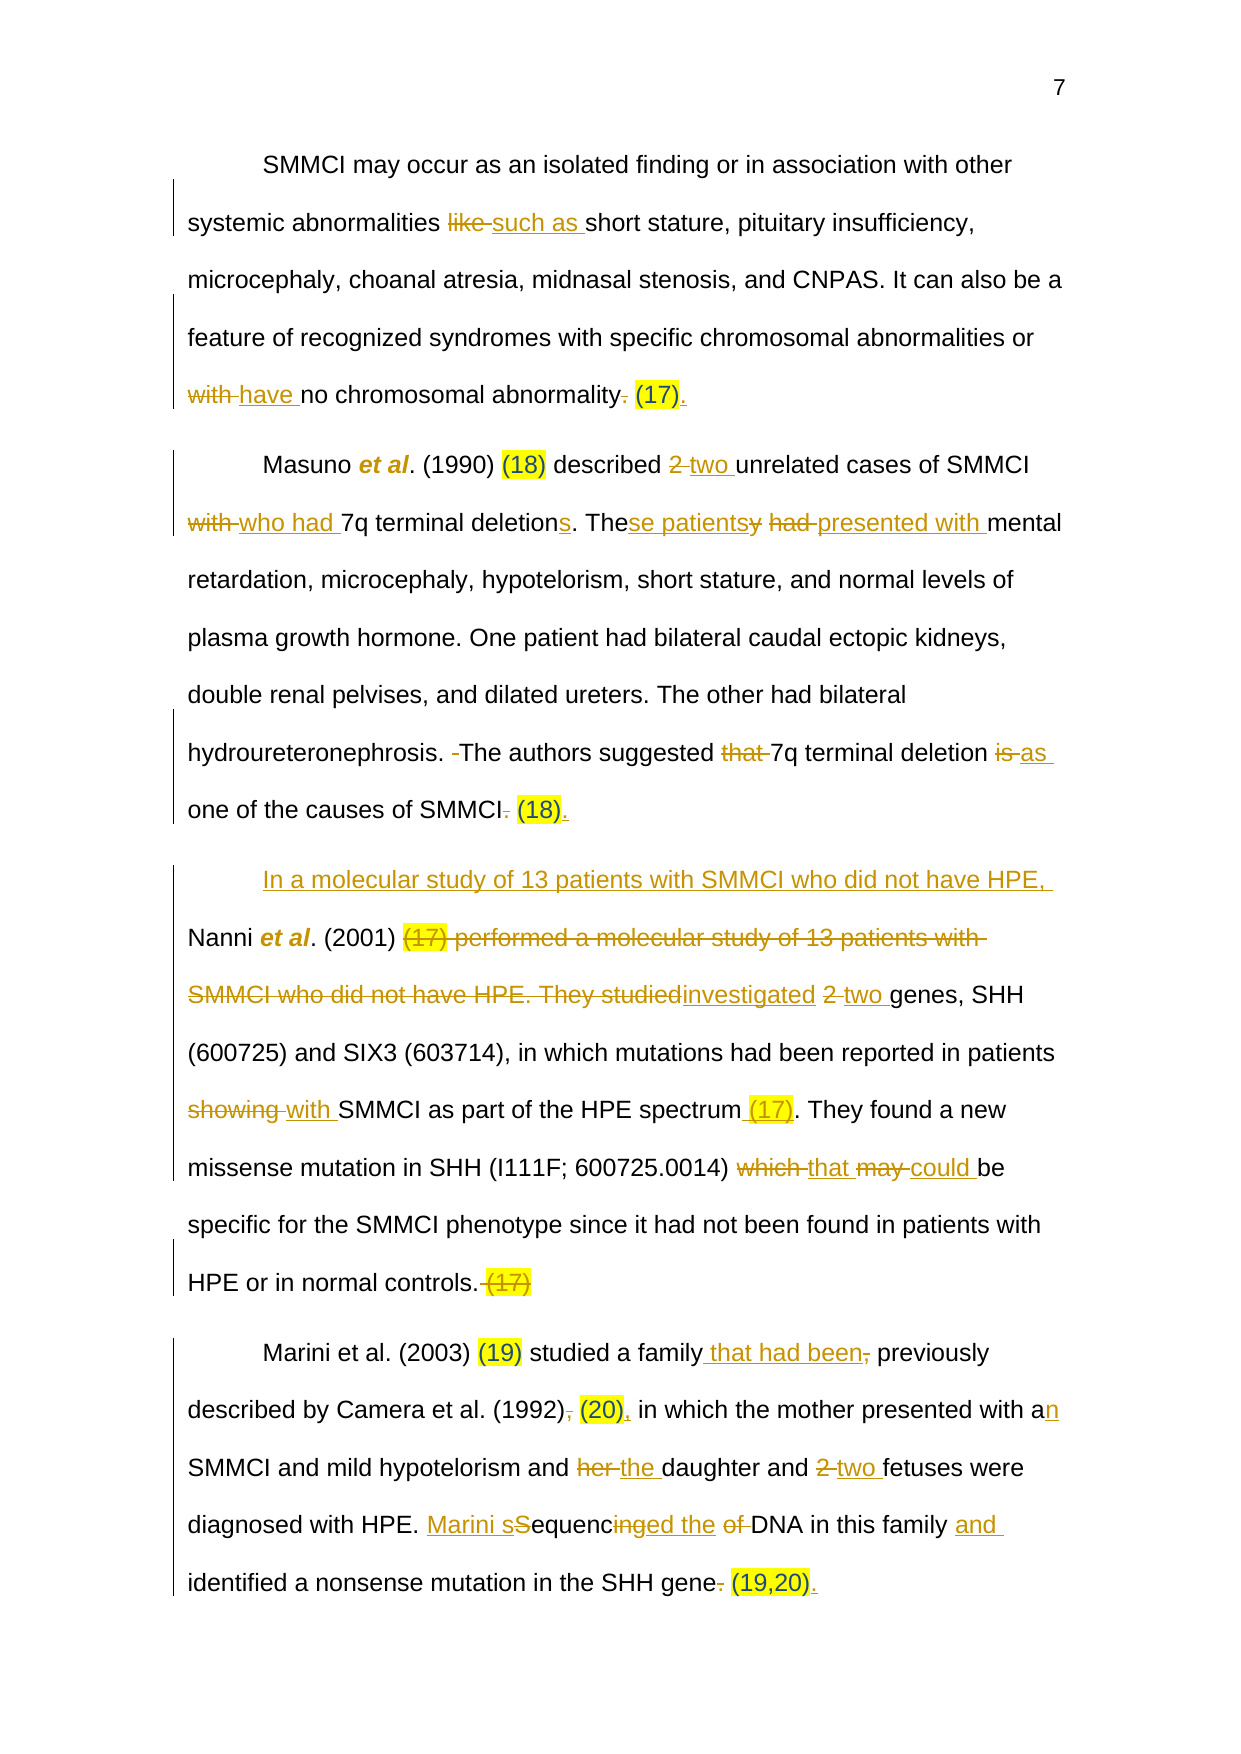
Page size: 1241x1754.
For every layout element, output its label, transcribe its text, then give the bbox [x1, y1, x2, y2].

text Nanni et al. (2001) genes, SHH (600725) and SIX3 (603714), in which mutations had been reported in patients SMMCI as part of the HPE spectrum. They found a new missense mutation in SHH (I111F; 600725.0014) be specific for the SMMCI phenotype since it had not been found in patients with HPE or in normal controls. [187, 865, 1066, 1296]
text Marini et al. (2003) (19) studied a family previously described by Camera et al. (1992) (20) in which the mother presented with a SMMCI and mild hypotelorism and daughter and fetuses were diagnosed with HPE. equenc DNA in this family identified a nonsense mutation in the SHH gene (19,20) [187, 1337, 1066, 1596]
text SMMCI may occur as an isolated finding or in association with other systemic abnormalities short stature, pituitary insufficiency, microcephaly, choanal atresia, midnasal stenosis, and CNPAS. It can also be a feature of recognized syndromes with specific chromosomal abnormalities or no chromosomal abnormality (17) [187, 150, 1066, 409]
text Masuno et al. (1990) (18) described unrelated cases of SMMCI 7q terminal deletion. The mental retardation, microcephaly, hypotelorism, short stature, and normal levels of plasma growth hormone. One patient had bilateral caudal ectopic kidneys, double renal pelvises, and dilated ureters. The other had bilateral hydroureteronephrosis. The authors suggested 7q terminal deletion one of the causes of SMMCI (18) [187, 450, 1066, 824]
